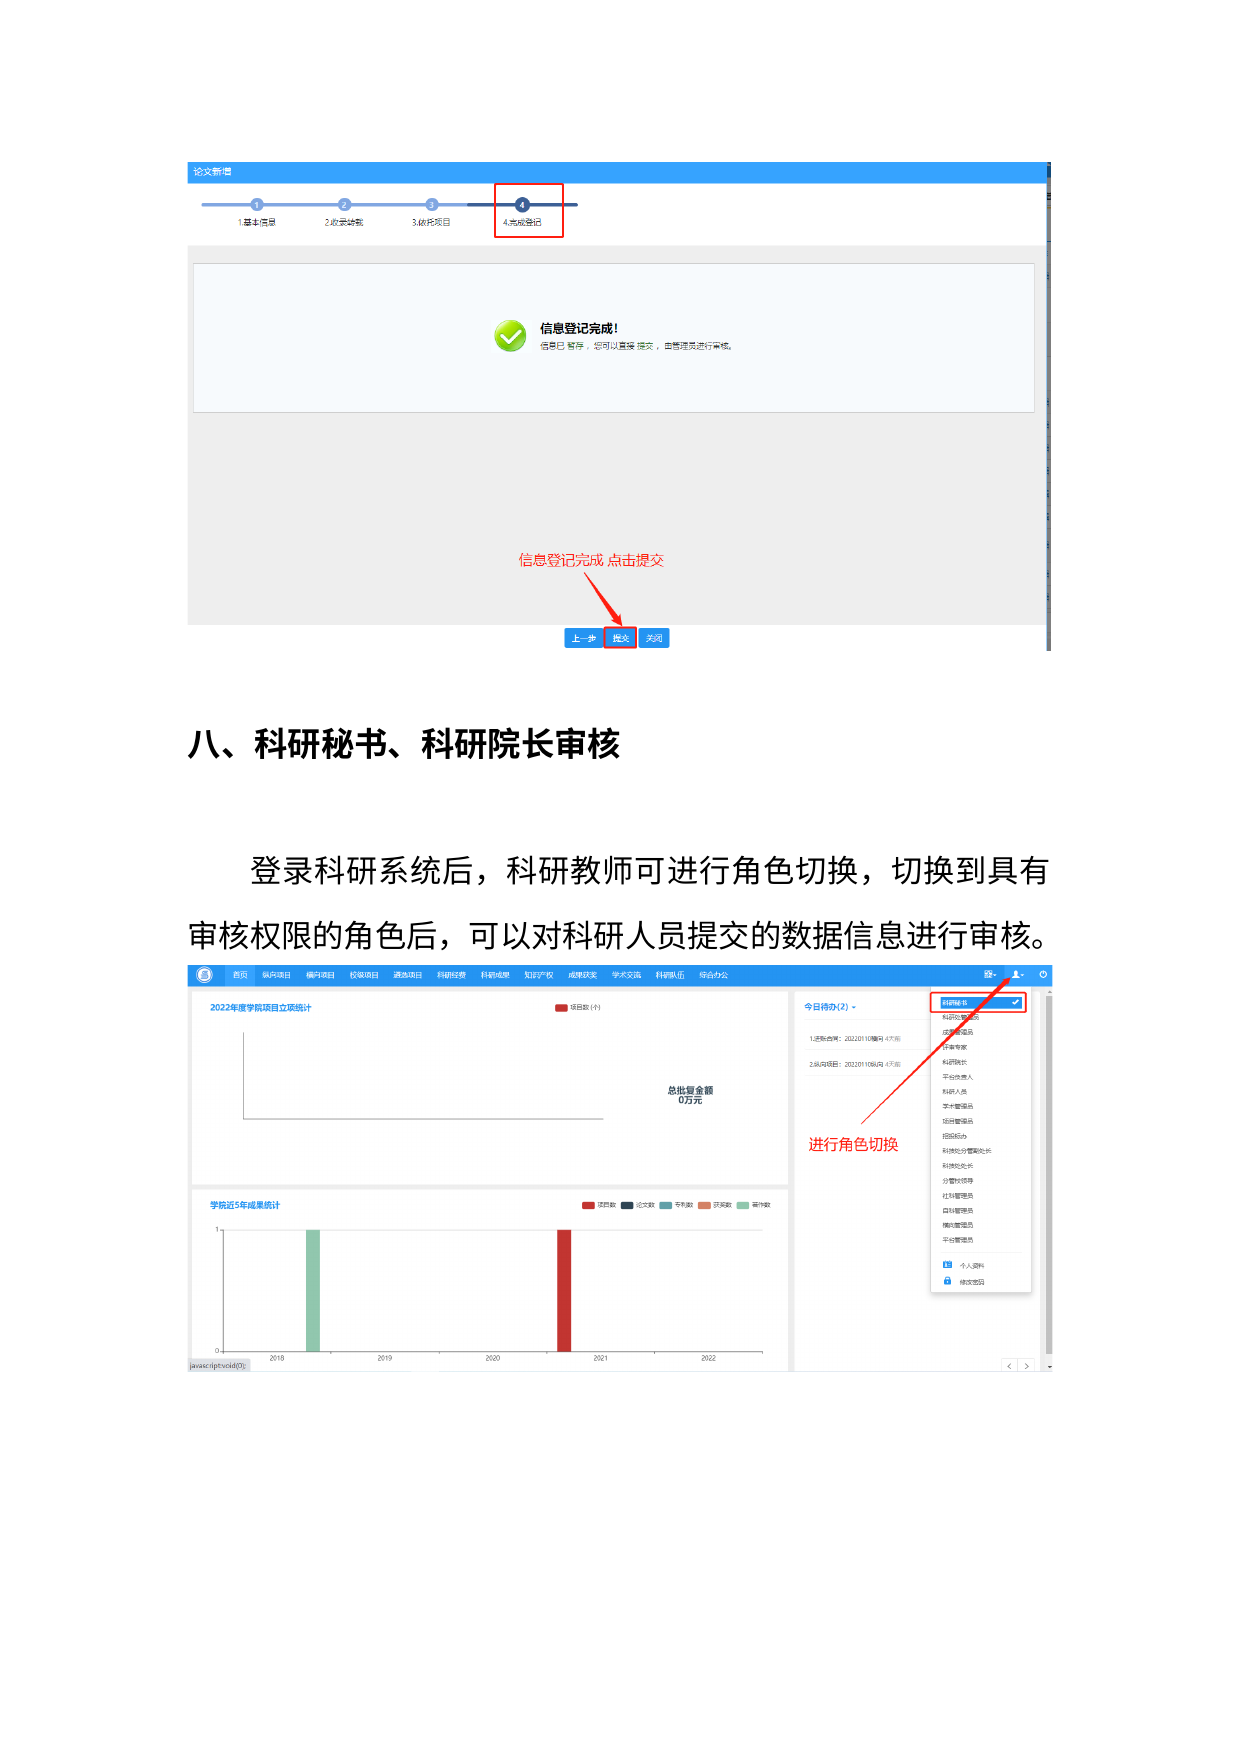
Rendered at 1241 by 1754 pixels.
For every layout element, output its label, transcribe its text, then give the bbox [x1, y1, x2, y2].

picture [187, 162, 1051, 651]
subtitle 科研秘书、科研院长审核 [187, 709, 1053, 774]
text 登录科研系统后，科研教师可进行角色切换，切换到具有审核权限的角色后，可以对科研人员提交的数据信息进行审核。 [187, 836, 1053, 965]
picture [187, 965, 1053, 1372]
